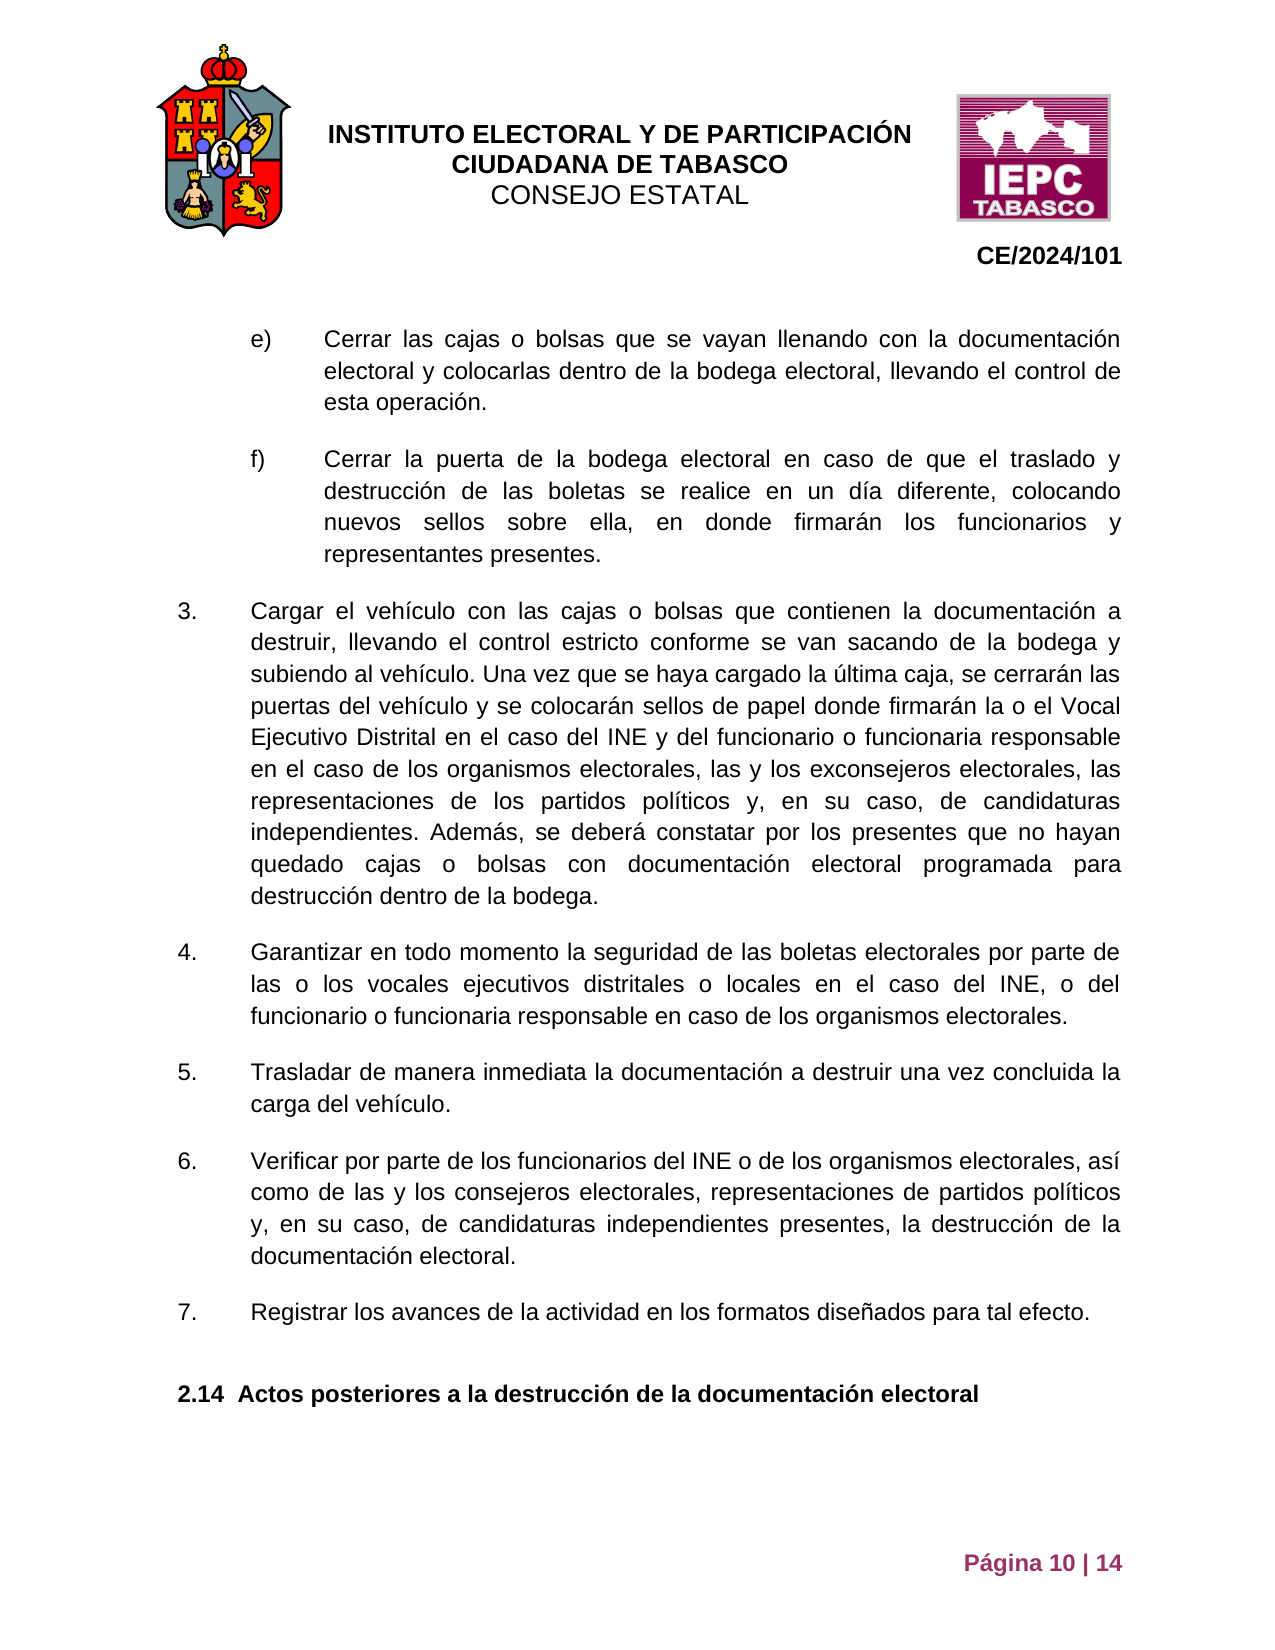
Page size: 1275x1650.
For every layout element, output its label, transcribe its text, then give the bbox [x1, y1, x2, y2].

picture [956, 94, 1111, 222]
subtitle Actos posteriores a la destrucción de la documentación electoral [177, 1380, 1122, 1407]
list Garantizar en todo momento la seguridad de las boletas electorales por parte de las o los vocales ejecutivos distritales o locales en el caso del INE, o del funcionario o funcionaria responsable en caso de los organismos electorales. [177, 938, 1122, 1029]
list Verificar por parte de los funcionarios del INE o de los organismos electorales, así como de las y los consejeros electorales, representaciones de partidos políticos y, en su caso, de candidaturas independientes presentes, la destrucción de la documentación electoral. [177, 1147, 1122, 1269]
list Trasladar de manera inmediata la documentación a destruir una vez concluida la carga del vehículo. [177, 1058, 1122, 1117]
list Cerrar la puerta de la bodega electoral en caso de que el traslado y destrucción de las boletas se realice en un día diferente, colocando nuevos sellos sobre ella, en donde firmarán los funcionarios y representantes presentes. [250, 445, 1122, 567]
list Registrar los avances de la actividad en los formatos diseñados para tal efecto. [177, 1298, 1122, 1326]
list Cargar el vehículo con las cajas o bolsas que contienen la documentación a destruir, llevando el control estricto conforme se van sacando de la bodega y subiendo al vehículo. Una vez que se haya cargado la última caja, se cerrarán las puertas del vehículo y se colocarán sellos de papel donde firmarán la o el Vocal Ejecutivo Distrital en el caso del INE y del funcionario o funcionaria responsable en el caso de los organismos electorales, las y los exconsejeros electorales, las representaciones de los partidos políticos y, en su caso, de candidaturas independientes. Además, se deberá constatar por los presentes que no hayan quedado cajas o bolsas con documentación electoral programada para destrucción dentro de la bodega. [177, 597, 1122, 909]
list Cerrar las cajas o bolsas que se vayan llenando con la documentación electoral y colocarlas dentro de la bodega electoral, llevando el control de esta operación. [250, 325, 1122, 416]
picture [147, 44, 295, 241]
